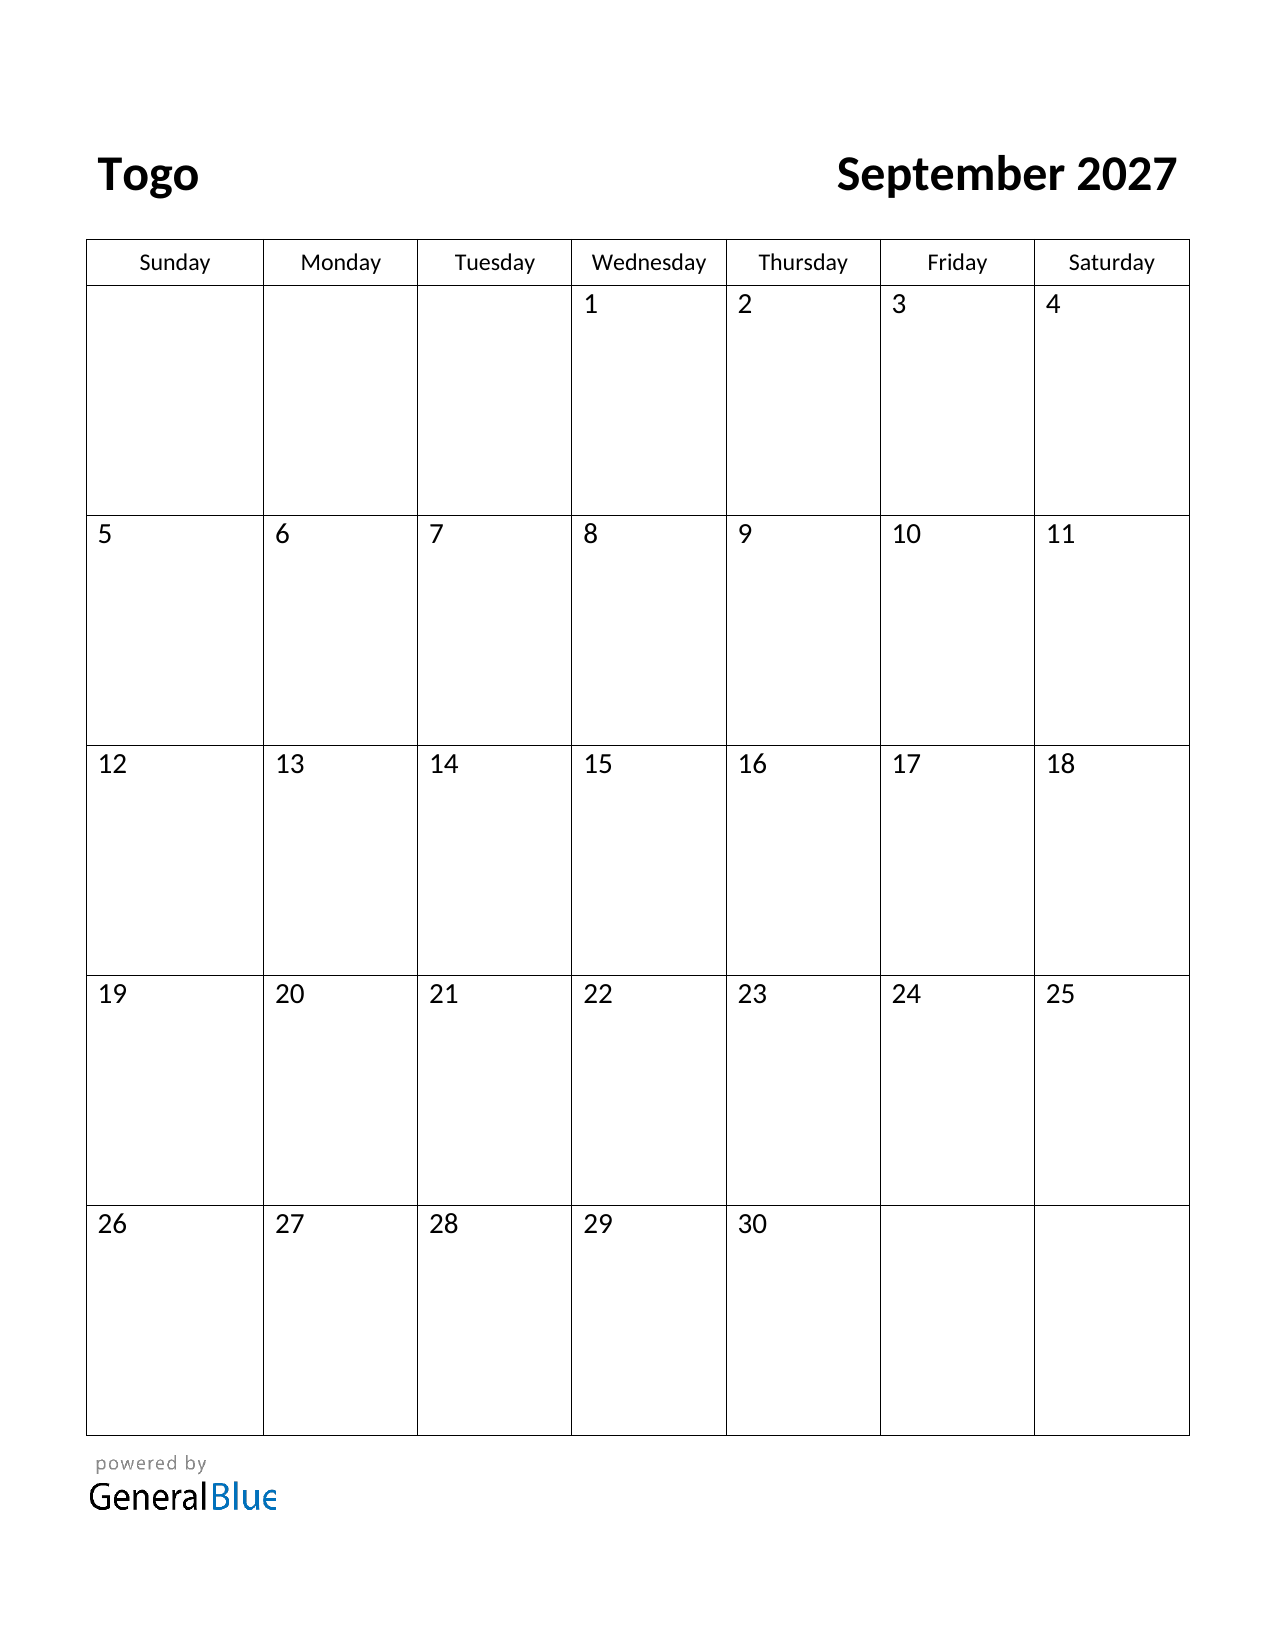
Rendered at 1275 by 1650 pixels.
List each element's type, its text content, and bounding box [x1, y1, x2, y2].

table_cell Tuesday [418, 240, 571, 284]
table_cell [264, 548, 417, 744]
table_cell Sunday [87, 240, 263, 284]
table_cell [264, 1238, 417, 1434]
table_cell [881, 318, 1034, 514]
table_cell 25 [1035, 976, 1189, 1008]
table_cell [572, 1238, 726, 1434]
table_cell [572, 318, 726, 514]
table_cell 27 [264, 1206, 417, 1238]
table_cell [87, 778, 263, 974]
table_cell [1035, 778, 1189, 974]
table_cell [418, 548, 571, 744]
table_cell 7 [418, 516, 571, 548]
table_cell [727, 1008, 880, 1204]
table_cell 5 [87, 516, 263, 548]
table_cell [1035, 1206, 1189, 1238]
table_cell [418, 286, 571, 318]
table_cell [727, 548, 880, 744]
table_cell [1035, 548, 1189, 744]
table_header Togo [86, 105, 572, 239]
table_cell [727, 318, 880, 514]
table_cell 3 [881, 286, 1034, 318]
table_cell [572, 778, 726, 974]
table_cell [727, 1238, 880, 1434]
table_cell [881, 1238, 1034, 1434]
table_cell 23 [727, 976, 880, 1008]
table_cell Saturday [1035, 240, 1189, 284]
table_cell Friday [881, 240, 1034, 284]
table_cell [1035, 1238, 1189, 1434]
table_cell [264, 778, 417, 974]
table_cell 1 [572, 286, 726, 318]
table_cell 29 [572, 1206, 726, 1238]
table_cell 8 [572, 516, 726, 548]
table_cell 2 [727, 286, 880, 318]
table_cell 4 [1035, 286, 1189, 318]
table_cell 9 [727, 516, 880, 548]
table_cell [572, 1008, 726, 1204]
table_cell 15 [572, 746, 726, 778]
table_cell 13 [264, 746, 417, 778]
table_cell 19 [87, 976, 263, 1008]
table_cell [418, 1238, 571, 1434]
table_cell [881, 548, 1034, 744]
table_cell [1035, 1008, 1189, 1204]
table_cell 24 [881, 976, 1034, 1008]
table_cell Thursday [727, 240, 880, 284]
table_cell [87, 318, 263, 514]
table_cell [264, 1008, 417, 1204]
table_header September 2027 [572, 105, 1189, 239]
table_cell [418, 778, 571, 974]
table_cell [881, 778, 1034, 974]
table_cell [87, 548, 263, 744]
table_cell [87, 1238, 263, 1434]
table_cell [86, 1436, 1189, 1534]
table_cell [418, 318, 571, 514]
table_cell [572, 548, 726, 744]
table_cell 17 [881, 746, 1034, 778]
table_cell 10 [881, 516, 1034, 548]
table_cell 20 [264, 976, 417, 1008]
table_cell 22 [572, 976, 726, 1008]
table_cell 12 [87, 746, 263, 778]
table_cell 26 [87, 1206, 263, 1238]
picture [88, 1452, 276, 1515]
table_cell 30 [727, 1206, 880, 1238]
table_cell [87, 286, 263, 318]
table_cell [1035, 318, 1189, 514]
table_cell [727, 778, 880, 974]
table_cell 6 [264, 516, 417, 548]
table_cell [881, 1008, 1034, 1204]
table_cell 16 [727, 746, 880, 778]
table_cell [418, 1008, 571, 1204]
table_cell [264, 318, 417, 514]
table_cell Wednesday [572, 240, 726, 284]
table_cell 28 [418, 1206, 571, 1238]
table_cell 14 [418, 746, 571, 778]
table_cell [87, 1008, 263, 1204]
table_cell 11 [1035, 516, 1189, 548]
table_cell 21 [418, 976, 571, 1008]
table_cell Monday [264, 240, 417, 284]
table_cell 18 [1035, 746, 1189, 778]
table_cell [264, 286, 417, 318]
table_cell [881, 1206, 1034, 1238]
